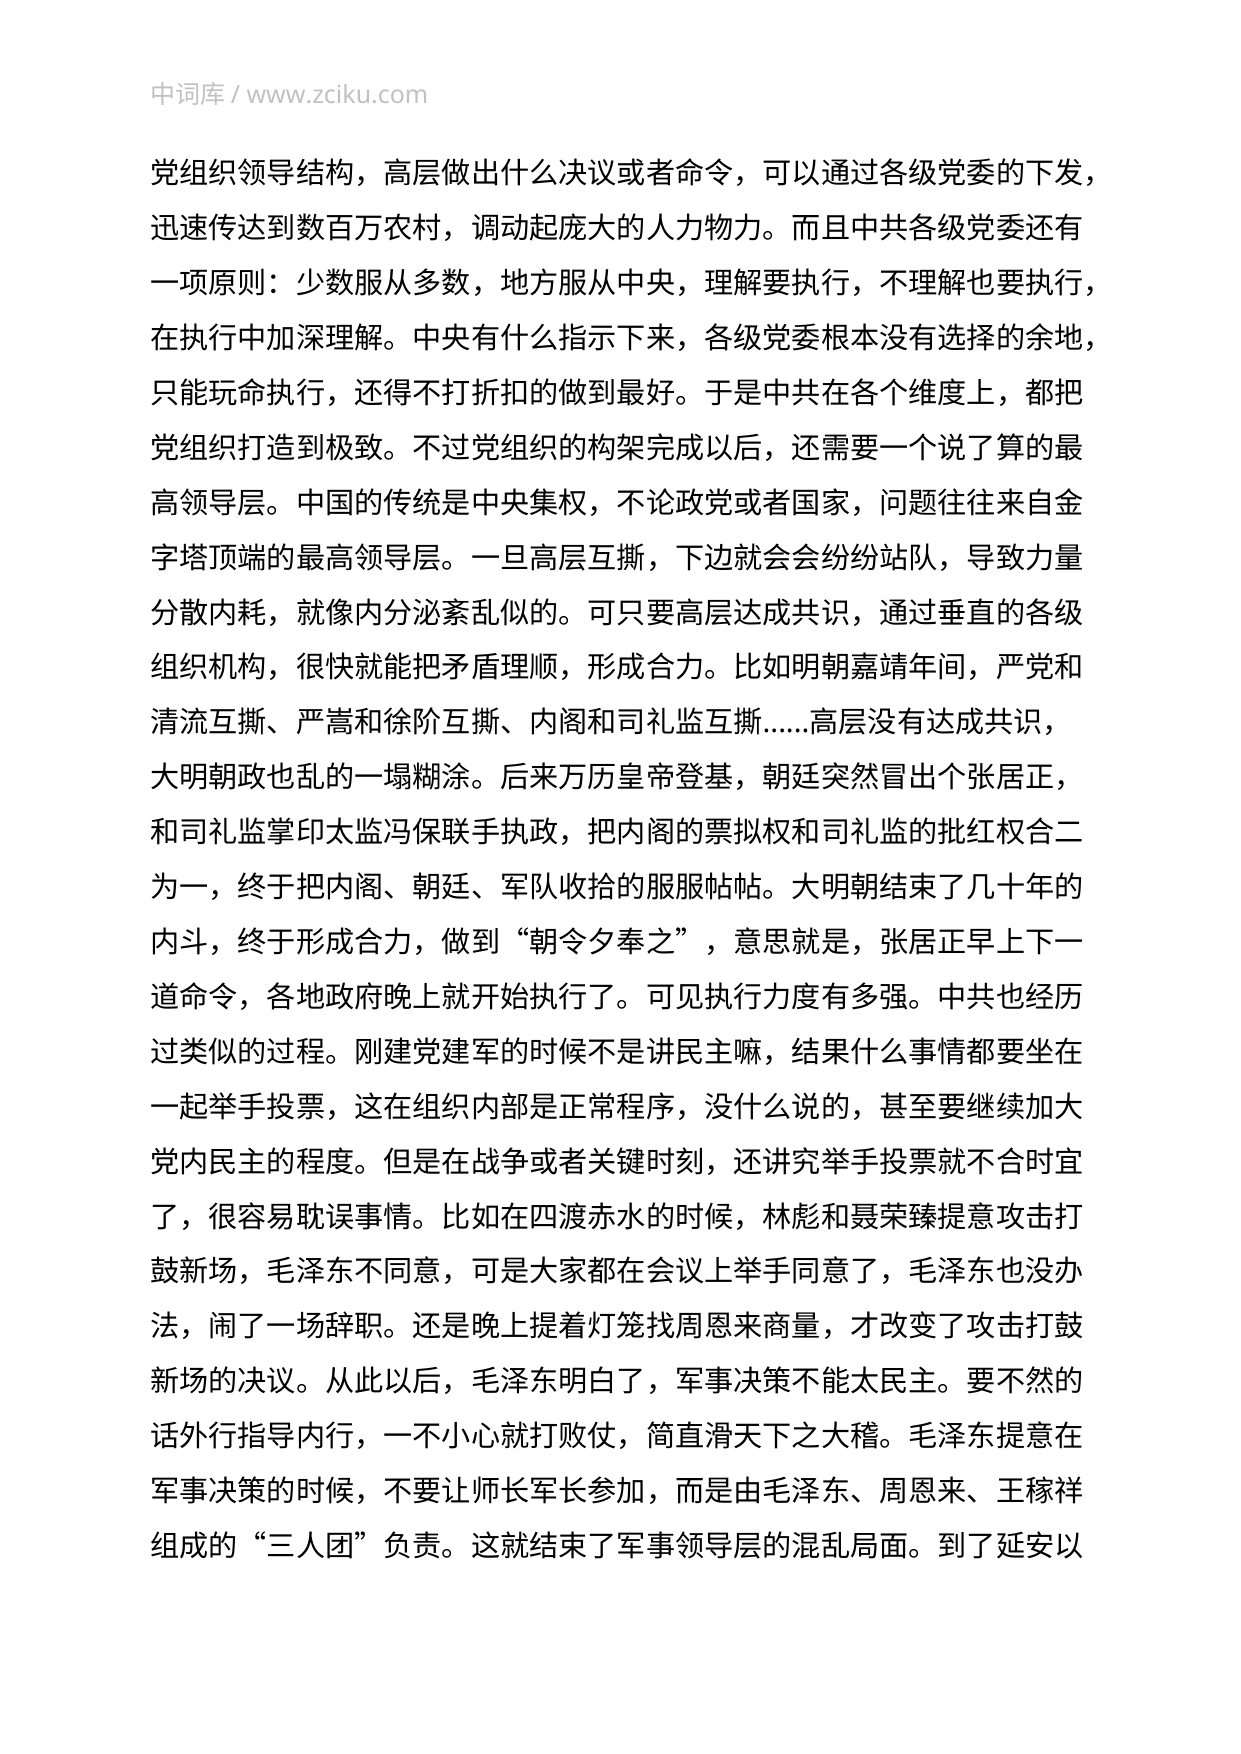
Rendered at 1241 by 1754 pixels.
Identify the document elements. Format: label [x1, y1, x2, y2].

text [150, 150, 1090, 1565]
